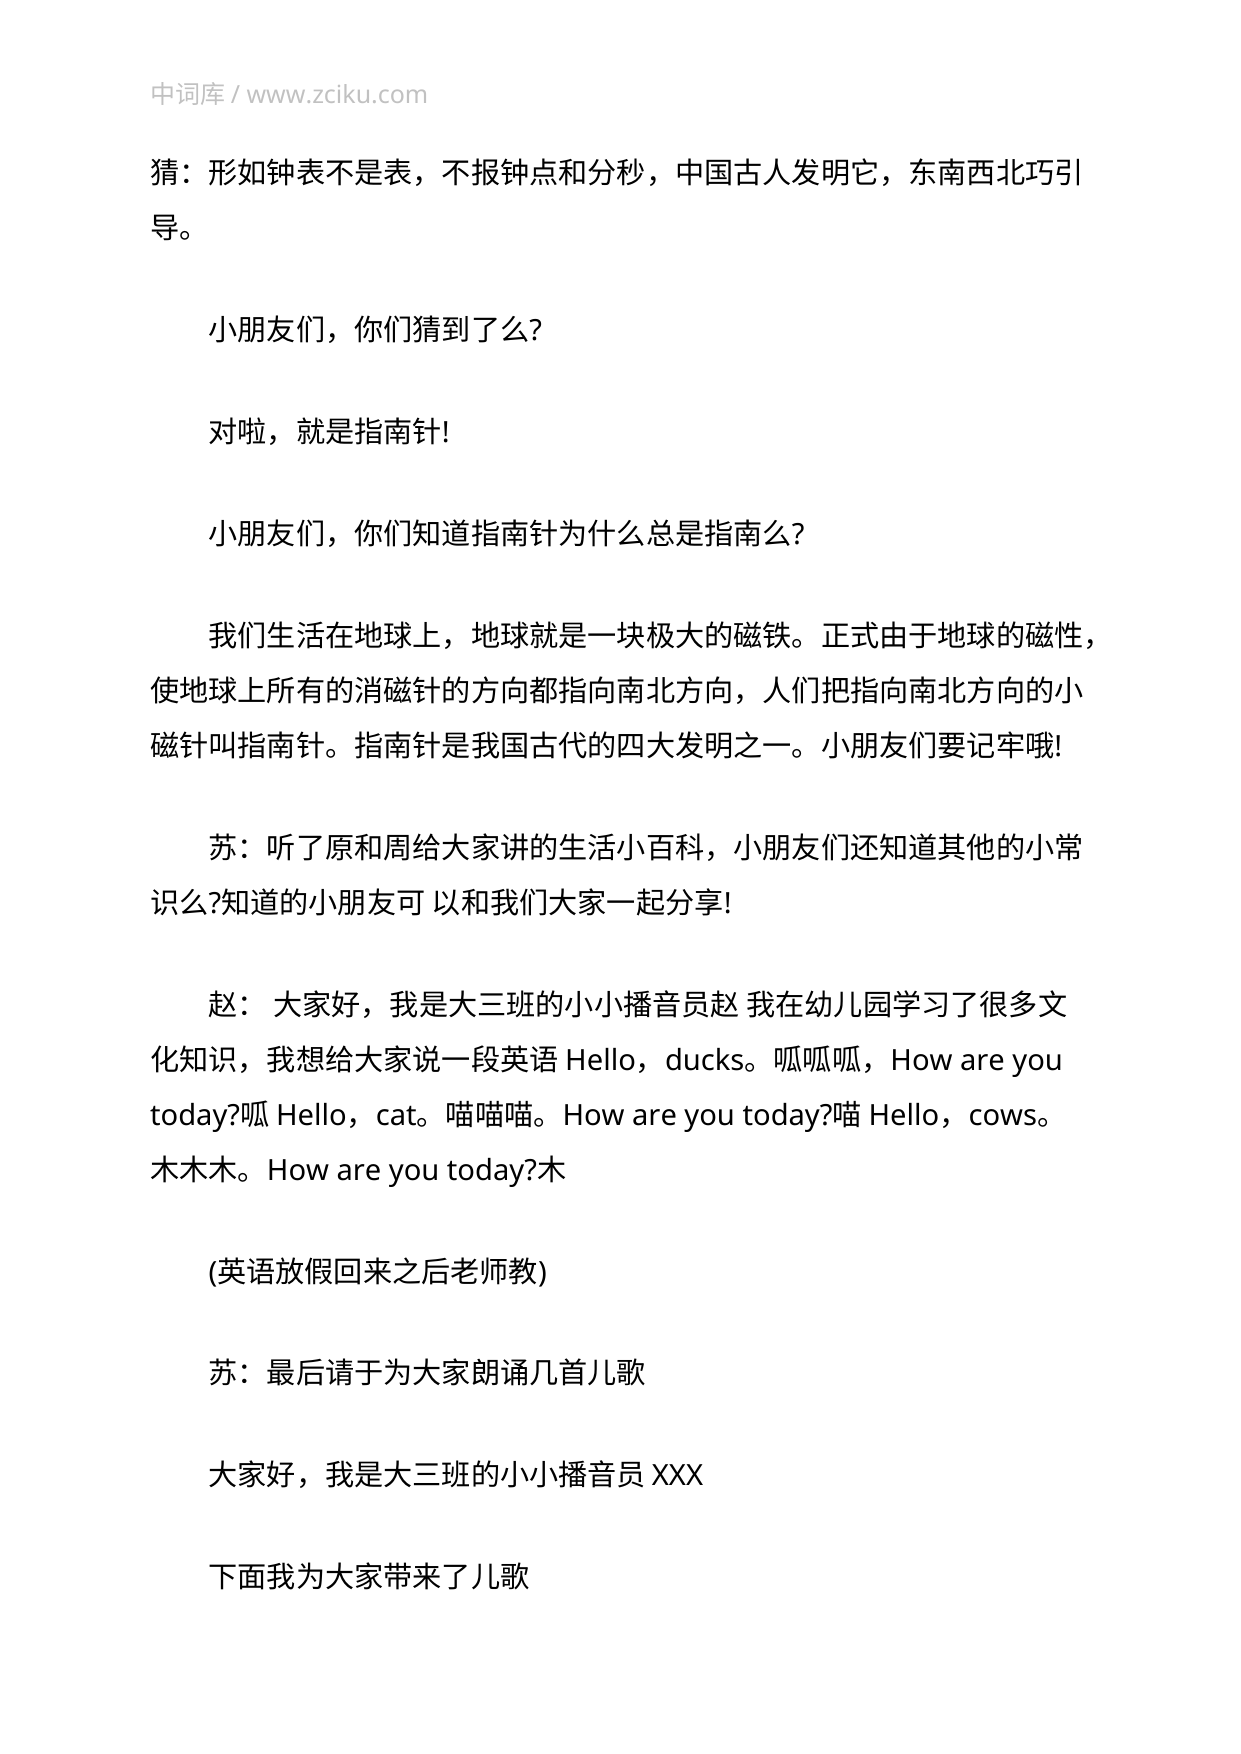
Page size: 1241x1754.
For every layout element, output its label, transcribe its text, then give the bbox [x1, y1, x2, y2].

text 小朋友们，你们知道指南针为什么总是指南么? [150, 511, 1090, 553]
text (英语放假回来之后老师教) [150, 1248, 1090, 1291]
text 小朋友们，你们猜到了么? [150, 307, 1090, 349]
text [150, 150, 1090, 247]
text 对啦，就是指南针! [150, 409, 1090, 451]
text 苏：听了原和周给大家讲的生活小百科，小朋友们还知道其他的小常识么?知道的小朋友可 以和我们大家一起分享! [150, 824, 1090, 922]
text 下面我为大家带来了儿歌 [150, 1554, 1090, 1596]
text 大家好，我是大三班的小小播音员XXX [150, 1452, 1090, 1494]
text 苏：最后请于为大家朗诵几首儿歌 [150, 1350, 1090, 1392]
text 赵： 大家好，我是大三班的小小播音员赵 我在幼儿园学习了很多文化知识，我想给大家说一段英语 Hello，ducks。呱呱呱，How are you today?呱 Hello，cat。喵喵喵。How are you today?喵 Hello，cows。木木木。How are you today?木 [150, 981, 1090, 1188]
text 我们生活在地球上，地球就是一块极大的磁铁。正式由于地球的磁性，使地球上所有的消磁针的方向都指向南北方向，人们把指向南北方向的小磁针叫指南针。指南针是我国古代的四大发明之一。小朋友们要记牢哦! [150, 613, 1090, 765]
